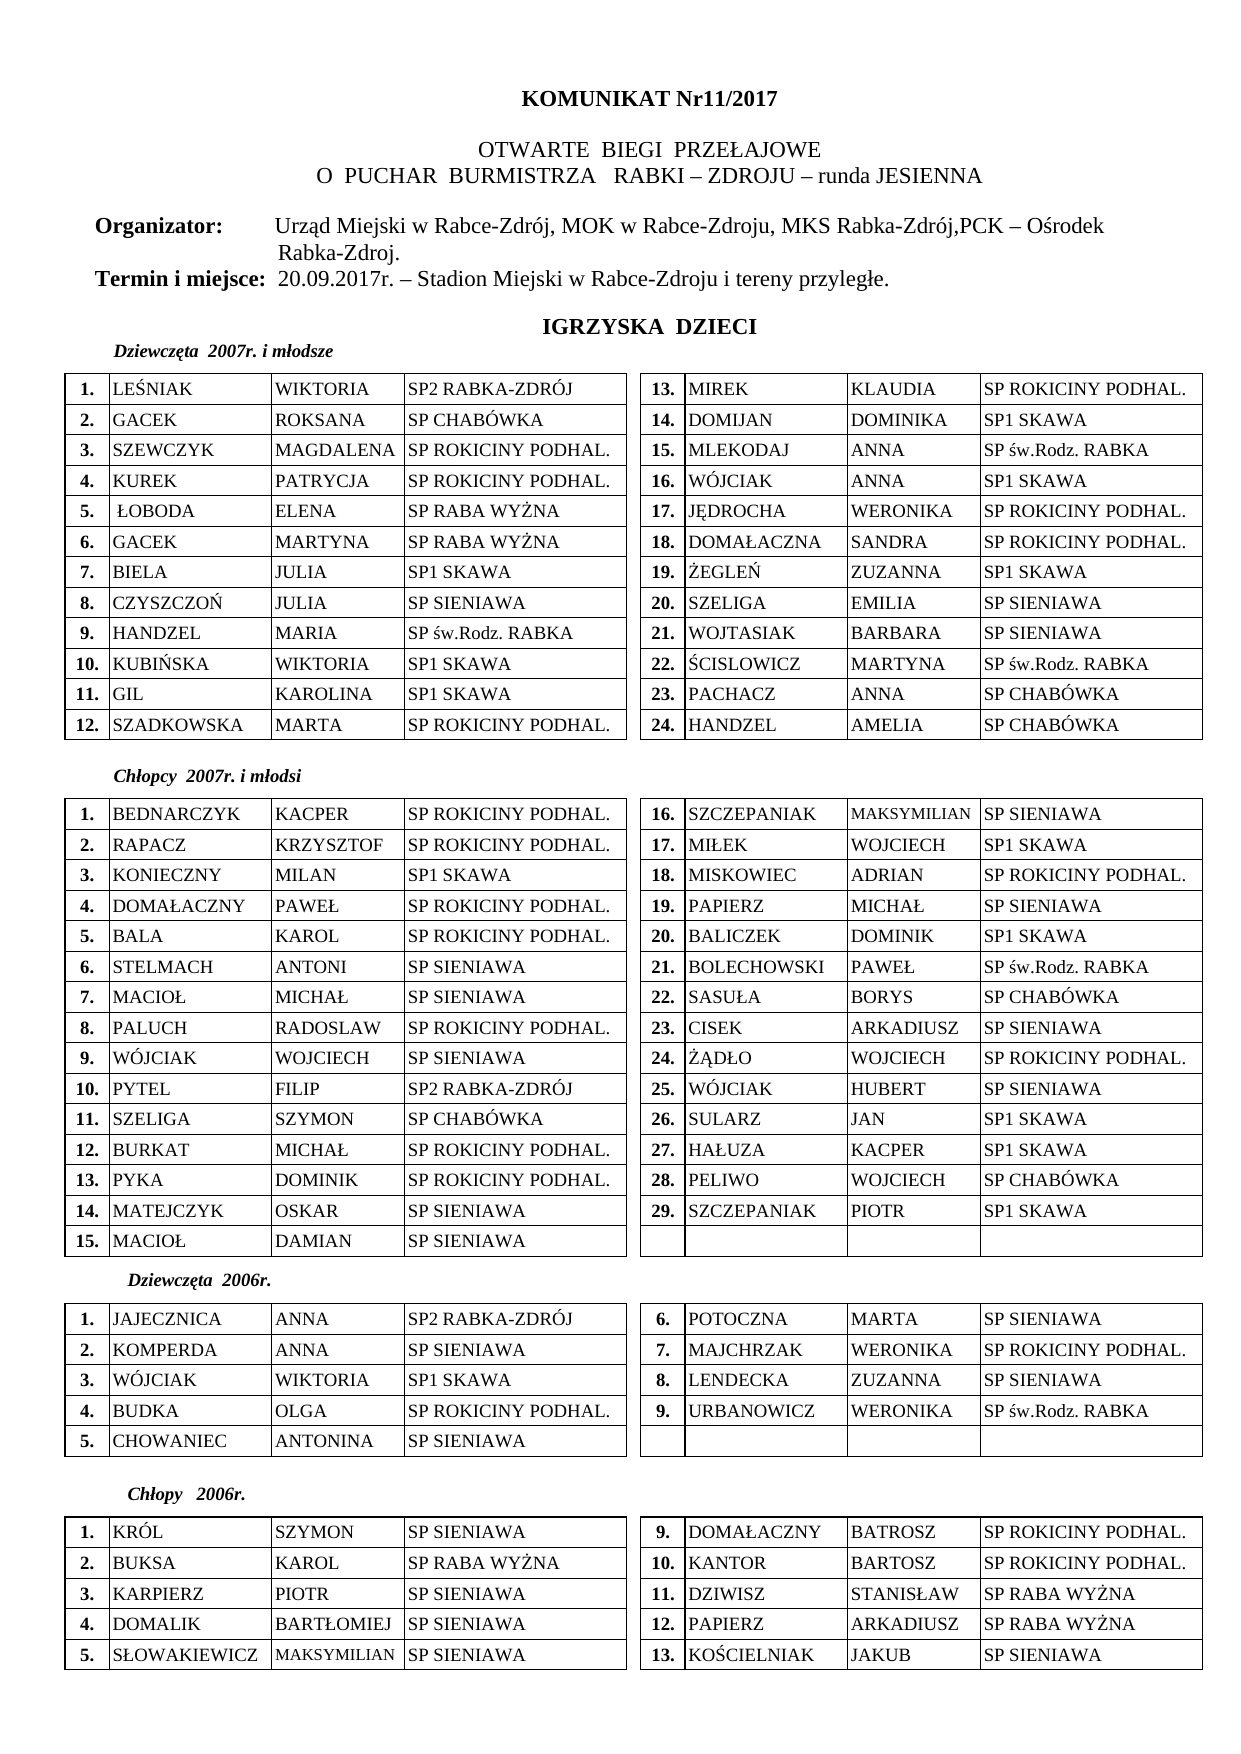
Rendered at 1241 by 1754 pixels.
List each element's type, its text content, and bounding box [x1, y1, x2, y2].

table_cell JAKUB [848, 1640, 980, 1669]
table_cell 11. [641, 1579, 684, 1608]
table_cell [627, 1042, 640, 1073]
table_cell SP SIENIAWA [981, 1640, 1202, 1669]
table_cell ADRIAN [848, 860, 980, 889]
table_cell WÓJCIAK [686, 466, 847, 495]
table_header KACPER [272, 799, 404, 828]
table_cell [627, 1103, 640, 1134]
table_header SP ROKICINY PODHAL. [981, 1518, 1202, 1547]
table_header ANNA [272, 1304, 404, 1333]
table_cell JAN [848, 1104, 980, 1134]
table_cell BORYS [848, 982, 980, 1012]
table_cell [627, 1395, 640, 1425]
table_cell MISKOWIEC [686, 860, 847, 889]
table_cell MICHAŁ [272, 1135, 404, 1164]
table_cell 2. [66, 830, 109, 859]
table_cell WIKTORIA [272, 649, 404, 678]
text Organizator: Urząd Miejski w Rabce-Zdrój, MOK w Rabce-Zdroju, MKS Rabka-Zdrój,PCK – Ośrodek Rabka-Zdroj. [94, 213, 1205, 265]
table_cell DOMIJAN [686, 405, 847, 434]
table_cell 6. [66, 952, 109, 981]
table_cell HANDZEL [110, 618, 271, 648]
table_cell SP św.Rodz. RABKA [981, 952, 1202, 981]
table_cell SASUŁA [686, 982, 847, 1012]
table_cell SP1 SKAWA [981, 466, 1202, 495]
table_cell BUKSA [110, 1548, 271, 1577]
table_cell MARTA [272, 710, 404, 739]
table_header [627, 798, 640, 828]
table_cell SZEWCZYK [110, 435, 271, 465]
table_cell KONIECZNY [110, 860, 271, 889]
table_cell 4. [66, 466, 109, 495]
table_cell BURKAT [110, 1135, 271, 1164]
table_cell SP CHABÓWKA [981, 679, 1202, 709]
table_cell SZELIGA [110, 1104, 271, 1134]
table_cell ROKSANA [272, 405, 404, 434]
table_cell 21. [641, 952, 684, 981]
table_cell KAROL [272, 921, 404, 951]
text Dziewczęta 2007r. i młodsze [94, 339, 1205, 361]
table_cell [627, 1547, 640, 1577]
text Dziewczęta 2006r. [94, 1269, 1205, 1291]
table_cell [627, 1134, 640, 1164]
table_cell 12. [641, 1609, 684, 1638]
table_cell SP1 SKAWA [405, 557, 626, 587]
table_cell PALUCH [110, 1013, 271, 1042]
table_cell 4. [66, 1609, 109, 1638]
table_cell SP SIENIAWA [981, 1013, 1202, 1042]
table_cell KOŚCIELNIAK [686, 1640, 847, 1669]
table_cell 22. [641, 649, 684, 678]
table_cell BARTOSZ [848, 1548, 980, 1577]
table_cell 7. [66, 557, 109, 587]
table_cell 5. [66, 1426, 109, 1456]
table_cell 3. [66, 1365, 109, 1394]
table_cell [627, 1639, 640, 1669]
table_cell 22. [641, 982, 684, 1012]
subtitle OTWARTE BIEGI PRZEŁAJOWE [94, 136, 1205, 162]
table_cell RADOSLAW [272, 1013, 404, 1042]
table_cell [981, 1226, 1202, 1256]
table_cell SP SIENIAWA [405, 588, 626, 617]
table_header LEŚNIAK [110, 374, 271, 404]
table_cell WIKTORIA [272, 1365, 404, 1394]
table_cell SP ROKICINY PODHAL. [981, 496, 1202, 526]
table_header 9. [641, 1518, 684, 1547]
table_cell [686, 1226, 847, 1256]
table_cell 13. [641, 1640, 684, 1669]
text Chłopcy 2007r. i młodsi [94, 764, 1205, 786]
table_header SP SIENIAWA [981, 1304, 1202, 1333]
table_header 1. [66, 374, 109, 404]
table_cell DOMINIK [272, 1165, 404, 1195]
table_cell 29. [641, 1196, 684, 1225]
table_cell CISEK [686, 1013, 847, 1042]
table_cell DOMAŁACZNA [686, 527, 847, 556]
table_cell [627, 495, 640, 526]
table_cell [627, 1364, 640, 1394]
table_cell SULARZ [686, 1104, 847, 1134]
table_cell CHOWANIEC [110, 1426, 271, 1456]
table_cell URBANOWICZ [686, 1396, 847, 1425]
table_cell [627, 556, 640, 587]
table_cell 10. [641, 1548, 684, 1577]
table_header KLAUDIA [848, 374, 980, 404]
table_cell MILAN [272, 860, 404, 889]
table_cell SP ROKICINY PODHAL. [405, 1013, 626, 1042]
table_cell PATRYCJA [272, 466, 404, 495]
table_cell PIOTR [848, 1196, 980, 1225]
table_cell DZIWISZ [686, 1579, 847, 1608]
table_cell 12. [66, 1135, 109, 1164]
table_cell 7. [66, 982, 109, 1012]
table_cell KUREK [110, 466, 271, 495]
table_cell SP1 SKAWA [981, 921, 1202, 951]
table_cell SP św.Rodz. RABKA [981, 1396, 1202, 1425]
table_cell SP SIENIAWA [405, 1226, 626, 1256]
table_cell SP RABA WYŻNA [981, 1579, 1202, 1608]
table_cell 2. [66, 1548, 109, 1577]
table_cell MLEKODAJ [686, 435, 847, 465]
table_header 1. [66, 1304, 109, 1333]
table_cell SP SIENIAWA [981, 618, 1202, 648]
table_cell 17. [641, 496, 684, 526]
table_cell 3. [66, 1579, 109, 1608]
table_cell SP1 SKAWA [981, 557, 1202, 587]
table_cell 19. [641, 891, 684, 920]
table_cell MARTYNA [272, 527, 404, 556]
table_cell ARKADIUSZ [848, 1013, 980, 1042]
table_cell SZCZEPANIAK [686, 1196, 847, 1225]
table_header [627, 1303, 640, 1333]
table_cell WERONIKA [848, 1396, 980, 1425]
table_cell PAPIERZ [686, 891, 847, 920]
table_cell 12. [66, 710, 109, 739]
table_cell [627, 1334, 640, 1364]
table_cell SP św.Rodz. RABKA [981, 649, 1202, 678]
table_cell ANNA [272, 1335, 404, 1364]
table_cell 2. [66, 1335, 109, 1364]
table_cell WOJCIECH [848, 830, 980, 859]
table_cell KRZYSZTOF [272, 830, 404, 859]
table_cell 6. [66, 527, 109, 556]
table_cell 18. [641, 860, 684, 889]
table_cell SP SIENIAWA [981, 1365, 1202, 1394]
table_cell 19. [641, 557, 684, 587]
table_cell SP św.Rodz. RABKA [405, 618, 626, 648]
table_cell [627, 1195, 640, 1225]
table_cell OLGA [272, 1396, 404, 1425]
table_cell KOMPERDA [110, 1335, 271, 1364]
table_header MARTA [848, 1304, 980, 1333]
table_cell ANNA [848, 679, 980, 709]
table_cell [627, 1578, 640, 1608]
table_cell ŻĄDŁO [686, 1043, 847, 1073]
table_cell SP ROKICINY PODHAL. [981, 1548, 1202, 1577]
table_header SZCZEPANIAK [686, 799, 847, 828]
table_cell [686, 1426, 847, 1456]
table_cell PYKA [110, 1165, 271, 1195]
table_cell PACHACZ [686, 679, 847, 709]
table_cell 3. [66, 860, 109, 889]
table_cell SP ROKICINY PODHAL. [405, 891, 626, 920]
table_cell [627, 1012, 640, 1042]
table_cell CZYSZCZOŃ [110, 588, 271, 617]
table_cell HANDZEL [686, 710, 847, 739]
table_cell 5. [66, 1640, 109, 1669]
table_cell SP SIENIAWA [405, 1426, 626, 1456]
table_cell [641, 1226, 684, 1256]
table_cell WERONIKA [848, 496, 980, 526]
table_cell [627, 709, 640, 739]
table_header [627, 373, 640, 404]
table_cell 2. [66, 405, 109, 434]
table_cell DAMIAN [272, 1226, 404, 1256]
table_cell [627, 1608, 640, 1638]
table_header MIREK [686, 374, 847, 404]
table_cell ZUZANNA [848, 557, 980, 587]
table_cell MACIOŁ [110, 982, 271, 1012]
table_cell SP1 SKAWA [405, 860, 626, 889]
table_cell 8. [66, 1013, 109, 1042]
table_cell SP SIENIAWA [405, 1043, 626, 1073]
table_cell [627, 526, 640, 556]
table_cell 7. [641, 1335, 684, 1364]
table_cell LENDECKA [686, 1365, 847, 1394]
table_header POTOCZNA [686, 1304, 847, 1333]
table_cell PELIWO [686, 1165, 847, 1195]
table_cell SP SIENIAWA [981, 1074, 1202, 1103]
table_cell BARTŁOMIEJ [272, 1609, 404, 1638]
table_cell SP CHABÓWKA [405, 1104, 626, 1134]
table_header 1. [66, 1518, 109, 1547]
table_cell 9. [641, 1396, 684, 1425]
table_cell SP1 SKAWA [981, 405, 1202, 434]
table_cell DOMINIKA [848, 405, 980, 434]
table_cell PAWEŁ [272, 891, 404, 920]
table_cell 10. [66, 1074, 109, 1103]
table_cell [627, 1425, 640, 1456]
table_cell WOJCIECH [848, 1165, 980, 1195]
table_cell BUDKA [110, 1396, 271, 1425]
table_cell MAKSYMILIAN [272, 1640, 404, 1669]
table_cell SP SIENIAWA [405, 1196, 626, 1225]
table_cell ŁOBODA [110, 496, 271, 526]
table_cell ELENA [272, 496, 404, 526]
table_header SP ROKICINY PODHAL. [981, 374, 1202, 404]
table_cell 15. [641, 435, 684, 465]
table_cell KAROL [272, 1548, 404, 1577]
table_cell 23. [641, 1013, 684, 1042]
table_cell 9. [66, 618, 109, 648]
table_header WIKTORIA [272, 374, 404, 404]
table_header BEDNARCZYK [110, 799, 271, 828]
table_cell SP CHABÓWKA [405, 405, 626, 434]
table_cell SP św.Rodz. RABKA [981, 435, 1202, 465]
table_cell 11. [66, 1104, 109, 1134]
table_header DOMAŁACZNY [686, 1518, 847, 1547]
table_cell SP SIENIAWA [405, 1335, 626, 1364]
table_cell DOMINIK [848, 921, 980, 951]
table_cell 14. [641, 405, 684, 434]
table_cell WÓJCIAK [110, 1365, 271, 1394]
table_cell [627, 648, 640, 678]
table_cell SŁOWAKIEWICZ [110, 1640, 271, 1669]
table_cell [627, 859, 640, 889]
table_cell RAPACZ [110, 830, 271, 859]
table_cell MATEJCZYK [110, 1196, 271, 1225]
table_cell MICHAŁ [848, 891, 980, 920]
table_cell SP SIENIAWA [405, 1579, 626, 1608]
table_cell 14. [66, 1196, 109, 1225]
table_cell ANTONINA [272, 1426, 404, 1456]
table_cell [627, 829, 640, 859]
table_cell SP ROKICINY PODHAL. [405, 830, 626, 859]
table_cell SP ROKICINY PODHAL. [981, 860, 1202, 889]
table_header [627, 1516, 640, 1547]
table_cell [627, 465, 640, 495]
table_cell 28. [641, 1165, 684, 1195]
table_header 1. [66, 799, 109, 828]
table_cell 5. [66, 496, 109, 526]
table_cell SP ROKICINY PODHAL. [405, 435, 626, 465]
table_cell [641, 1426, 684, 1456]
table_header KRÓL [110, 1518, 271, 1547]
text Chłopy 2006r. [94, 1483, 1205, 1504]
table_cell [627, 920, 640, 951]
table_cell MICHAŁ [272, 982, 404, 1012]
table_cell 26. [641, 1104, 684, 1134]
table_cell MIŁEK [686, 830, 847, 859]
table_cell MAJCHRZAK [686, 1335, 847, 1364]
table_cell [627, 981, 640, 1012]
table_cell SP1 SKAWA [981, 1196, 1202, 1225]
table_cell JULIA [272, 588, 404, 617]
table_cell SANDRA [848, 527, 980, 556]
table_cell GACEK [110, 527, 271, 556]
table_cell 9. [66, 1043, 109, 1073]
table_cell SP SIENIAWA [405, 952, 626, 981]
table_header SP SIENIAWA [981, 799, 1202, 828]
table_cell WOJCIECH [848, 1043, 980, 1073]
table_cell [627, 1073, 640, 1103]
table_cell 20. [641, 921, 684, 951]
table_cell BARBARA [848, 618, 980, 648]
table_cell 4. [66, 1396, 109, 1425]
table_cell 20. [641, 588, 684, 617]
table_cell SP1 SKAWA [981, 830, 1202, 859]
table_cell SP SIENIAWA [405, 982, 626, 1012]
table_cell 8. [641, 1365, 684, 1394]
table_cell WOJTASIAK [686, 618, 847, 648]
table_cell SP1 SKAWA [405, 649, 626, 678]
table_cell SZADKOWSKA [110, 710, 271, 739]
table_cell 10. [66, 649, 109, 678]
table_cell ŻEGLEŃ [686, 557, 847, 587]
table_cell GIL [110, 679, 271, 709]
table_cell DOMALIK [110, 1609, 271, 1638]
table_header SP ROKICINY PODHAL. [405, 799, 626, 828]
table_cell [848, 1426, 980, 1456]
subtitle KOMUNIKAT Nr11/2017 [94, 85, 1205, 112]
table_header BATROSZ [848, 1518, 980, 1547]
table_cell MACIOŁ [110, 1226, 271, 1256]
text Termin i miejsce: 20.09.2017r. – Stadion Miejski w Rabce-Zdroju i tereny przyległe. [94, 265, 1205, 292]
table_cell 16. [641, 466, 684, 495]
table_cell 24. [641, 1043, 684, 1073]
table_cell SP ROKICINY PODHAL. [405, 466, 626, 495]
table_cell SZYMON [272, 1104, 404, 1134]
table_cell WOJCIECH [272, 1043, 404, 1073]
table_cell 24. [641, 710, 684, 739]
table_cell 15. [66, 1226, 109, 1256]
table_cell SP1 SKAWA [981, 1135, 1202, 1164]
table_cell SP CHABÓWKA [981, 710, 1202, 739]
table_cell 17. [641, 830, 684, 859]
table_cell [627, 1164, 640, 1195]
table_cell SP1 SKAWA [405, 679, 626, 709]
table_cell SP SIENIAWA [405, 1640, 626, 1669]
table_cell PYTEL [110, 1074, 271, 1103]
table_cell ARKADIUSZ [848, 1609, 980, 1638]
table_cell [627, 404, 640, 434]
table_cell SP RABA WYŻNA [405, 1548, 626, 1577]
table_cell 3. [66, 435, 109, 465]
table_cell SP ROKICINY PODHAL. [981, 1335, 1202, 1364]
table_cell SP ROKICINY PODHAL. [981, 1043, 1202, 1073]
table_cell [627, 890, 640, 920]
table_cell [627, 951, 640, 981]
table_cell ANNA [848, 466, 980, 495]
table_cell [627, 434, 640, 465]
table_cell WERONIKA [848, 1335, 980, 1364]
table_cell SP RABA WYŻNA [981, 1609, 1202, 1638]
table_cell SP ROKICINY PODHAL. [981, 527, 1202, 556]
table_cell 21. [641, 618, 684, 648]
subtitle IGRZYSKA DZIECI [94, 313, 1205, 339]
table_cell ANNA [848, 435, 980, 465]
table_cell SP ROKICINY PODHAL. [405, 921, 626, 951]
table_cell ANTONI [272, 952, 404, 981]
table_cell KANTOR [686, 1548, 847, 1577]
table_cell JULIA [272, 557, 404, 587]
table_cell SP SIENIAWA [981, 891, 1202, 920]
table_cell [981, 1426, 1202, 1456]
table_cell WÓJCIAK [110, 1043, 271, 1073]
table_cell KACPER [848, 1135, 980, 1164]
table_cell MARTYNA [848, 649, 980, 678]
table_cell SP SIENIAWA [981, 588, 1202, 617]
table_cell SP CHABÓWKA [981, 1165, 1202, 1195]
table_cell SP CHABÓWKA [981, 982, 1202, 1012]
table_cell DOMAŁACZNY [110, 891, 271, 920]
table_cell MARIA [272, 618, 404, 648]
table_cell SP ROKICINY PODHAL. [405, 1135, 626, 1164]
table_header 6. [641, 1304, 684, 1333]
table_cell BOLECHOWSKI [686, 952, 847, 981]
table_header SP2 RABKA-ZDRÓJ [405, 1304, 626, 1333]
table_cell SP1 SKAWA [981, 1104, 1202, 1134]
table_cell WÓJCIAK [686, 1074, 847, 1103]
table_cell ŚCISLOWICZ [686, 649, 847, 678]
table_header SP2 RABKA-ZDRÓJ [405, 374, 626, 404]
table_cell [848, 1226, 980, 1256]
table_cell SP ROKICINY PODHAL. [405, 1396, 626, 1425]
table_cell 18. [641, 527, 684, 556]
table_cell BALA [110, 921, 271, 951]
table_header SZYMON [272, 1518, 404, 1547]
table_cell PAPIERZ [686, 1609, 847, 1638]
table_cell SP1 SKAWA [405, 1365, 626, 1394]
table_cell BIELA [110, 557, 271, 587]
table_cell 11. [66, 679, 109, 709]
table_cell JĘDROCHA [686, 496, 847, 526]
table_cell 13. [66, 1165, 109, 1195]
table_cell [627, 587, 640, 617]
table_cell SP RABA WYŻNA [405, 527, 626, 556]
table_cell SP SIENIAWA [405, 1609, 626, 1638]
table_cell PIOTR [272, 1579, 404, 1608]
table_cell MAGDALENA [272, 435, 404, 465]
table_cell 4. [66, 891, 109, 920]
text O PUCHAR BURMISTRZA RABKI – ZDROJU – runda JESIENNA [94, 162, 1205, 188]
table_cell SP RABA WYŻNA [405, 496, 626, 526]
table_header SP SIENIAWA [405, 1518, 626, 1547]
table_cell STELMACH [110, 952, 271, 981]
table_cell 27. [641, 1135, 684, 1164]
table_cell 8. [66, 588, 109, 617]
table_cell KUBIŃSKA [110, 649, 271, 678]
table_cell AMELIA [848, 710, 980, 739]
table_cell STANISŁAW [848, 1579, 980, 1608]
table_cell PAWEŁ [848, 952, 980, 981]
table_cell [627, 678, 640, 709]
table_cell BALICZEK [686, 921, 847, 951]
table_header 16. [641, 799, 684, 828]
table_cell KAROLINA [272, 679, 404, 709]
table_cell SZELIGA [686, 588, 847, 617]
table_cell SP2 RABKA-ZDRÓJ [405, 1074, 626, 1103]
table_cell 5. [66, 921, 109, 951]
table_cell 23. [641, 679, 684, 709]
table_cell EMILIA [848, 588, 980, 617]
table_header MAKSYMILIAN [848, 799, 980, 828]
table_cell SP ROKICINY PODHAL. [405, 1165, 626, 1195]
table_cell HAŁUZA [686, 1135, 847, 1164]
table_cell 25. [641, 1074, 684, 1103]
table_cell GACEK [110, 405, 271, 434]
table_cell OSKAR [272, 1196, 404, 1225]
table_cell FILIP [272, 1074, 404, 1103]
table_header 13. [641, 374, 684, 404]
table_cell KARPIERZ [110, 1579, 271, 1608]
table_cell HUBERT [848, 1074, 980, 1103]
table_cell [627, 617, 640, 648]
table_header JAJECZNICA [110, 1304, 271, 1333]
table_cell ZUZANNA [848, 1365, 980, 1394]
table_cell SP ROKICINY PODHAL. [405, 710, 626, 739]
table_cell [627, 1225, 640, 1256]
